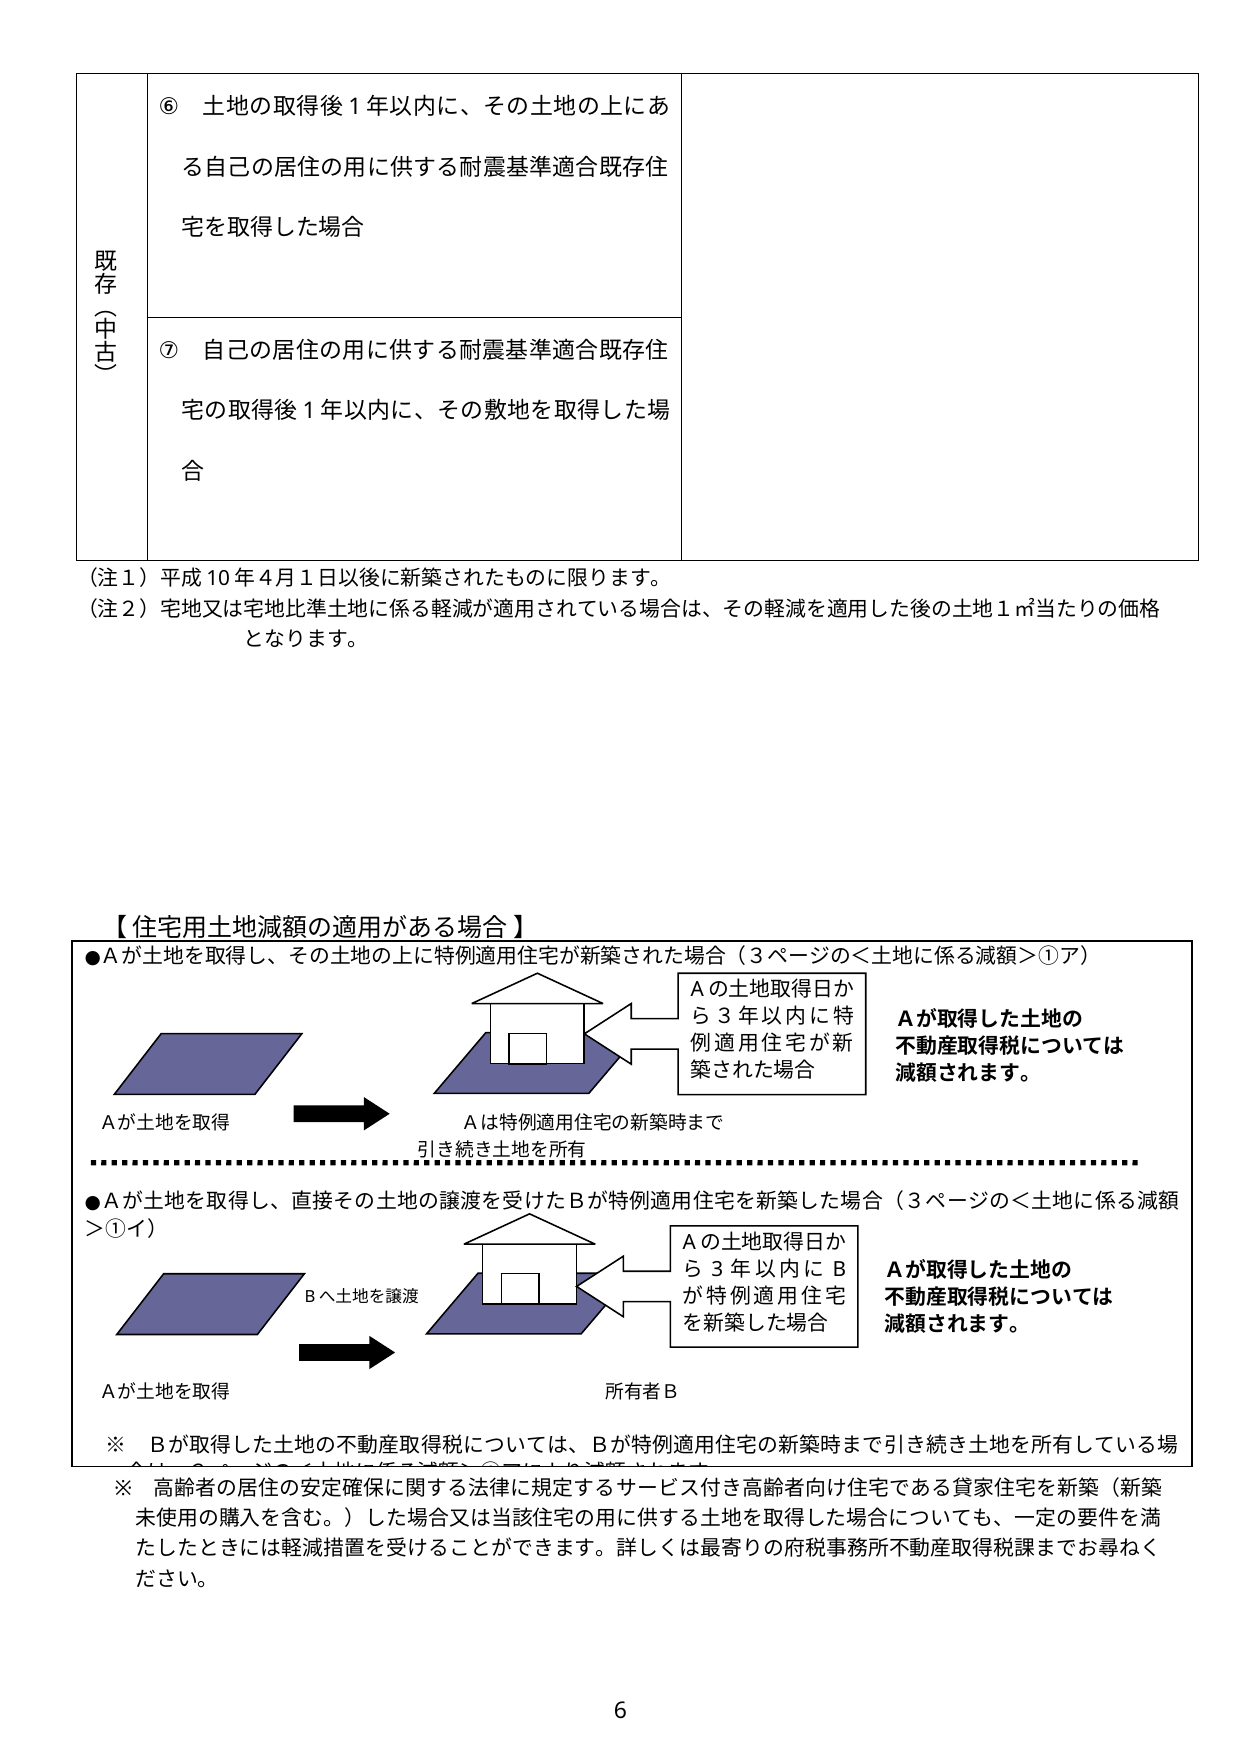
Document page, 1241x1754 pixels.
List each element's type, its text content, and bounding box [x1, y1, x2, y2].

text ※ 高齢者の居住の安定確保に関する法律に規定するサービス付き高齢者向け住宅である貸家住宅を新築（新築未使用の購入を含む。）した場合又は当該住宅の用に供する土地を取得した場合についても、一定の要件を満たしたときには軽減措置を受けることができます。詳しくは最寄りの府税事務所不動産取得税課までお尋ねください。 [114, 1471, 1163, 1592]
table_cell ⑥ 土地の取得後1年以内に、その土地の上にある自己の居住の用に供する耐震基準適合既存住宅を取得した場合 [148, 74, 681, 317]
text 【 住宅用土地減額の適用がある場合 】 [77, 895, 1163, 940]
text （注２）宅地又は宅地比準土地に係る軽減が適用されている場合は、その軽減を適用した後の土地１㎡当たりの価格となります。 [77, 592, 1163, 652]
text （注１）平成10年４月１日以後に新築されたものに限ります。 [77, 561, 1163, 592]
table_cell ⑦ 自己の居住の用に供する耐震基準適合既存住宅の取得後1年以内に、その敷地を取得した場合 [148, 318, 681, 560]
table_cell 既存（中古） 住宅 [77, 74, 147, 560]
